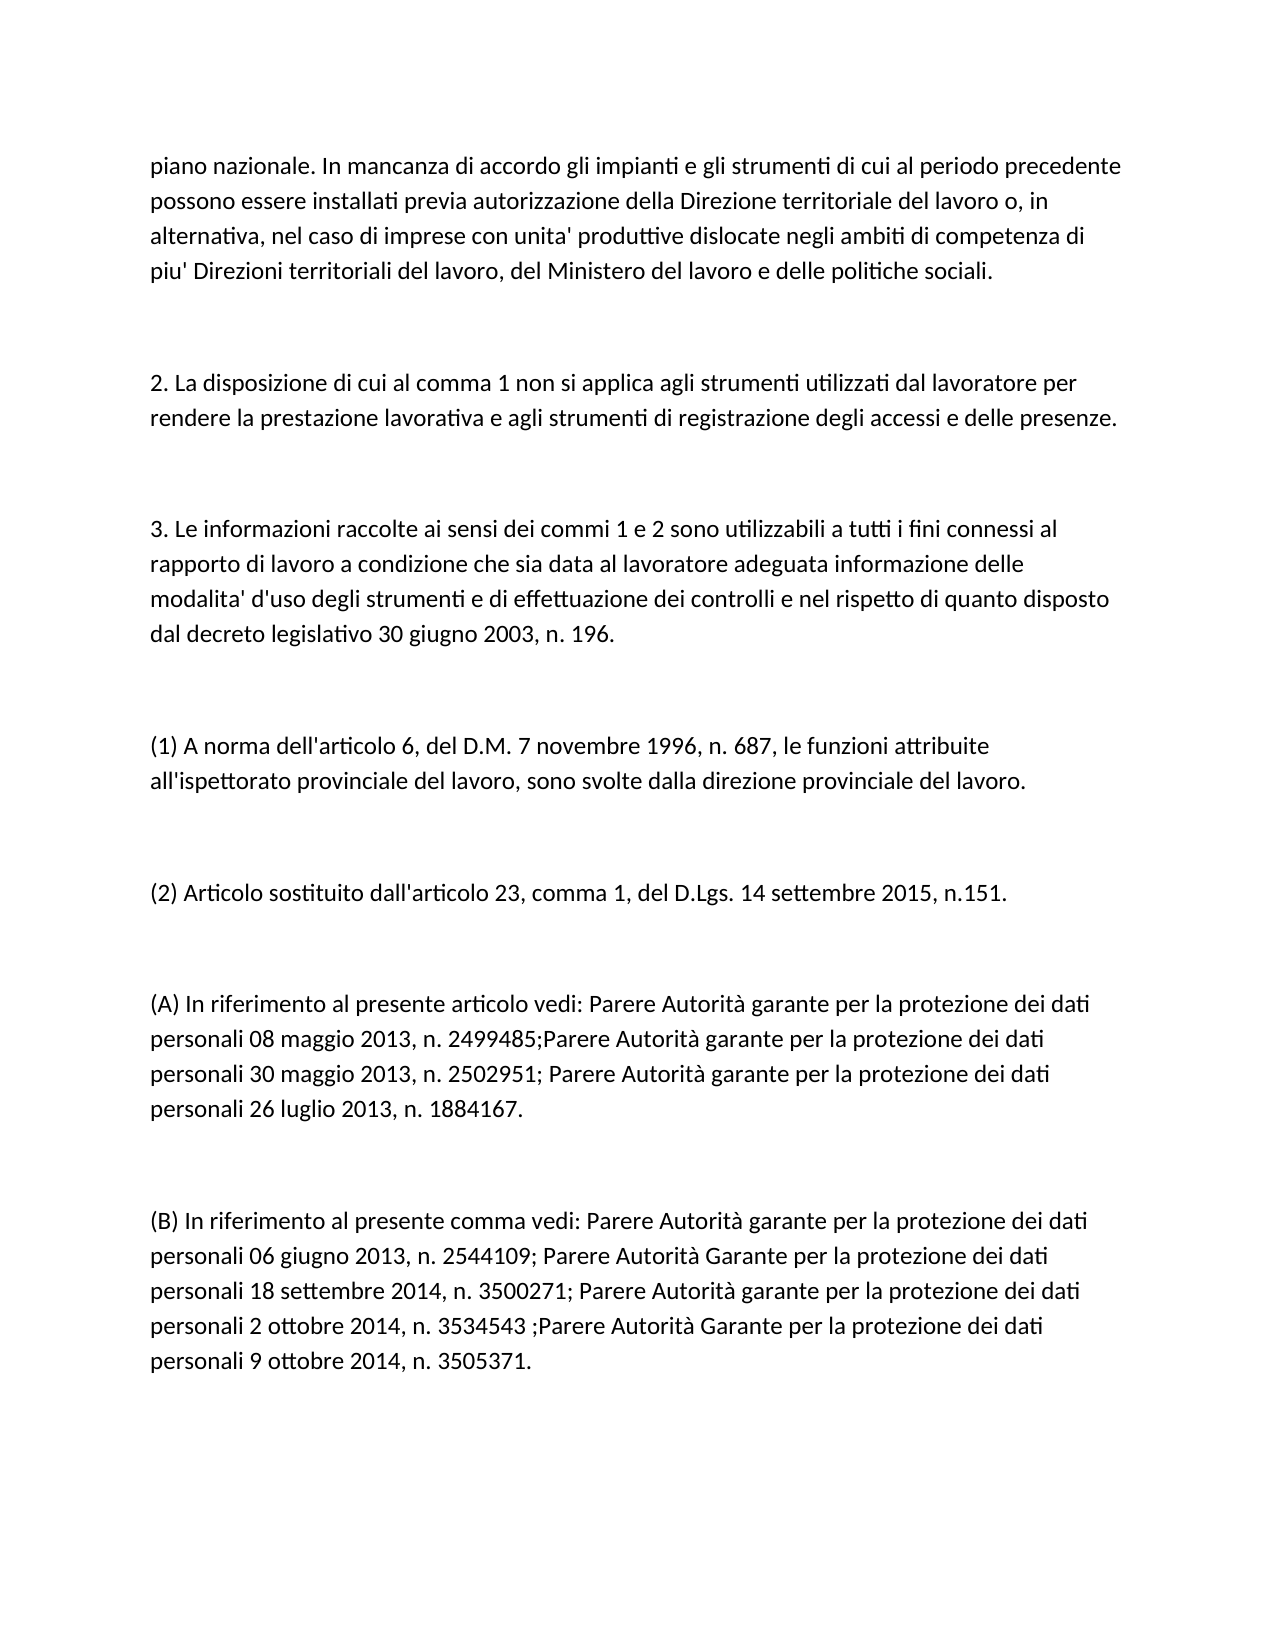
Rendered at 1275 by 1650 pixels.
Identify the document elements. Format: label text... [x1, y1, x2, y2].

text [150, 150, 1125, 286]
text 3. Le informazioni raccolte ai sensi dei commi 1 e 2 sono utilizzabili a tutti i fini connessi al rapporto di lavoro a condizione che sia data al lavoratore adeguata informazione delle modalita' d'uso degli strumenti e di effettuazione dei controlli e nel rispetto di quanto disposto dal decreto legislativo 30 giugno 2003, n. 196. [150, 513, 1125, 649]
text (2) Articolo sostituito dall'articolo 23, comma 1, del D.Lgs. 14 settembre 2015, n.151. [150, 877, 1125, 907]
text (A) In riferimento al presente articolo vedi: Parere Autorità garante per la protezione dei dati personali 08 maggio 2013, n. 2499485;Parere Autorità garante per la protezione dei dati personali 30 maggio 2013, n. 2502951; Parere Autorità garante per la protezione dei dati personali 26 luglio 2013, n. 1884167. [150, 988, 1125, 1124]
text (B) In riferimento al presente comma vedi: Parere Autorità garante per la protezione dei dati personali 06 giugno 2013, n. 2544109; Parere Autorità Garante per la protezione dei dati personali 18 settembre 2014, n. 3500271; Parere Autorità garante per la protezione dei dati personali 2 ottobre 2014, n. 3534543 ;Parere Autorità Garante per la protezione dei dati personali 9 ottobre 2014, n. 3505371. [150, 1205, 1125, 1376]
text (1) A norma dell'articolo 6, del D.M. 7 novembre 1996, n. 687, le funzioni attribuite all'ispettorato provinciale del lavoro, sono svolte dalla direzione provinciale del lavoro. [150, 730, 1125, 796]
text 2. La disposizione di cui al comma 1 non si applica agli strumenti utilizzati dal lavoratore per rendere la prestazione lavorativa e agli strumenti di registrazione degli accessi e delle presenze. [150, 367, 1125, 432]
